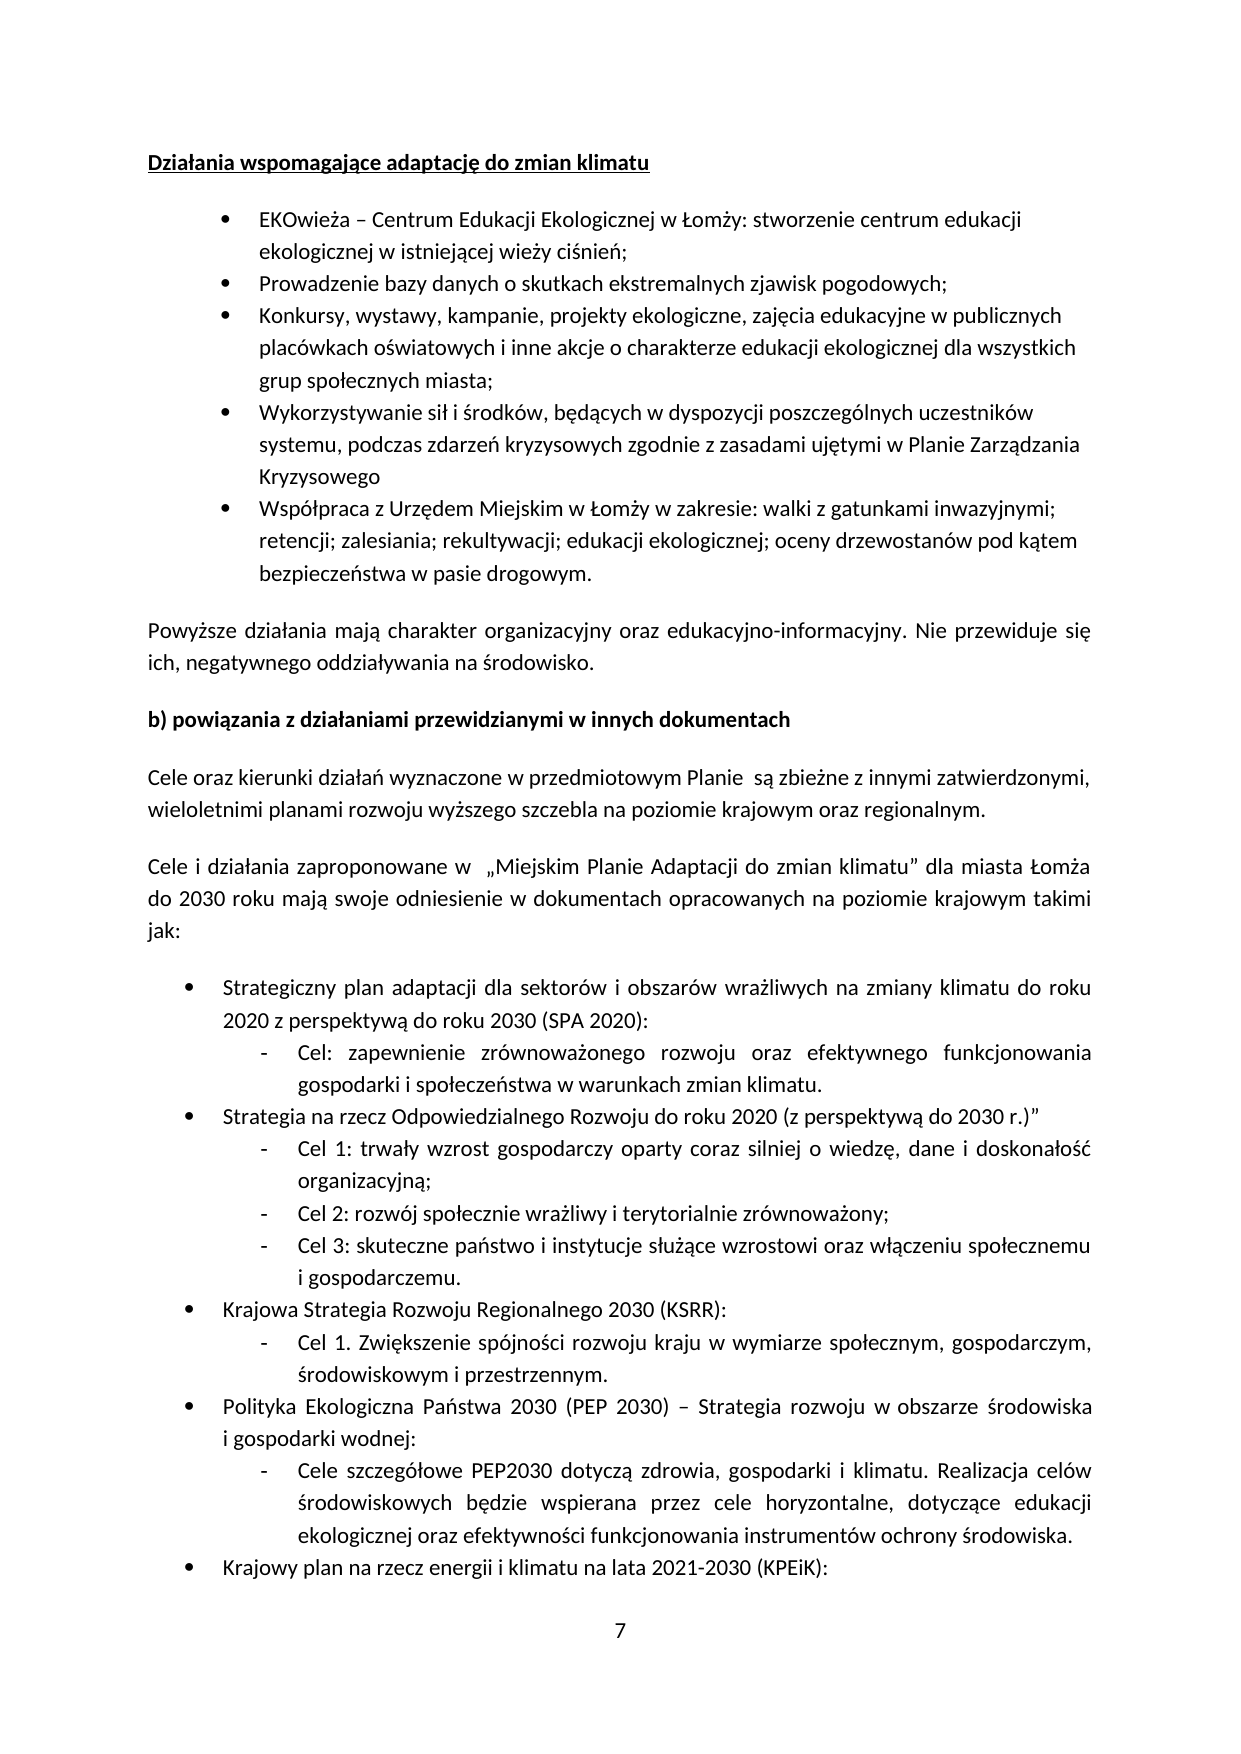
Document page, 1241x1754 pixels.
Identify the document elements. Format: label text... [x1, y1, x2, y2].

text Cele oraz kierunki działań wyznaczone w przedmiotowym Planie są zbieżne z innymi zatwierdzonymi, wieloletnimi planami rozwoju wyższego szczebla na poziomie krajowym oraz regionalnym. [148, 763, 1093, 823]
list Cel: zapewnienie zrównoważonego rozwoju oraz efektywnego funkcjonowania gospodarki i społeczeństwa w warunkach zmian klimatu. [260, 1038, 1093, 1098]
list Krajowa Strategia Rozwoju Regionalnego 2030 (KSRR): [185, 1295, 1093, 1323]
list Polityka Ekologiczna Państwa 2030 (PEP 2030) – Strategia rozwoju w obszarze środowiska i gospodarki wodnej: [185, 1392, 1093, 1452]
list Wykorzystywanie sił i środków, będących w dyspozycji poszczególnych uczestników systemu, podczas zdarzeń kryzysowych zgodnie z zasadami ujętymi w Planie Zarządzania Kryzysowego [221, 398, 1093, 490]
text Powyższe działania mają charakter organizacyjny oraz edukacyjno-informacyjny. Nie przewiduje się ich, negatywnego oddziaływania na środowisko. [148, 616, 1093, 676]
list EKOwieża – Centrum Edukacji Ekologicznej w Łomży: stworzenie centrum edukacji ekologicznej w istniejącej wieży ciśnień; [221, 205, 1093, 265]
list Strategiczny plan adaptacji dla sektorów i obszarów wrażliwych na zmiany klimatu do roku 2020 z perspektywą do roku 2030 (SPA 2020): [185, 973, 1093, 1034]
list Strategia na rzecz Odpowiedzialnego Rozwoju do roku 2020 (z perspektywą do 2030 r.)” [185, 1102, 1093, 1130]
list Krajowy plan na rzecz energii i klimatu na lata 2021-2030 (KPEiK): [185, 1553, 1093, 1581]
list Prowadzenie bazy danych o skutkach ekstremalnych zjawisk pogodowych; [221, 269, 1093, 297]
list Współpraca z Urzędem Miejskim w Łomży w zakresie: walki z gatunkami inwazyjnymi; retencji; zalesiania; rekultywacji; edukacji ekologicznej; oceny drzewostanów pod kątem bezpieczeństwa w pasie drogowym. [221, 494, 1093, 587]
list Cele szczegółowe PEP2030 dotyczą zdrowia, gospodarki i klimatu. Realizacja celów środowiskowych będzie wspierana przez cele horyzontalne, dotyczące edukacji ekologicznej oraz efektywności funkcjonowania instrumentów ochrony środowiska. [260, 1456, 1093, 1549]
text b) powiązania z działaniami przewidzianymi w innych dokumentach [148, 705, 1093, 733]
text Cele i działania zaproponowane w „Miejskim Planie Adaptacji do zmian klimatu” dla miasta Łomża do 2030 roku mają swoje odniesienie w dokumentach opracowanych na poziomie krajowym takimi jak: [148, 852, 1093, 944]
list Cel 1: trwały wzrost gospodarczy oparty coraz silniej o wiedzę, dane i doskonałość organizacyjną; [260, 1134, 1093, 1195]
list Cel 2: rozwój społecznie wrażliwy i terytorialnie zrównoważony; [260, 1199, 1093, 1227]
list Cel 3: skuteczne państwo i instytucje służące wzrostowi oraz włączeniu społecznemu i gospodarczemu. [260, 1231, 1093, 1291]
text Działania wspomagające adaptację do zmian klimatu [148, 148, 1093, 176]
list Konkursy, wystawy, kampanie, projekty ekologiczne, zajęcia edukacyjne w publicznych placówkach oświatowych i inne akcje o charakterze edukacji ekologicznej dla wszystkich grup społecznych miasta; [221, 301, 1093, 394]
list Cel 1. Zwiększenie spójności rozwoju kraju w wymiarze społecznym, gospodarczym, środowiskowym i przestrzennym. [260, 1328, 1093, 1388]
